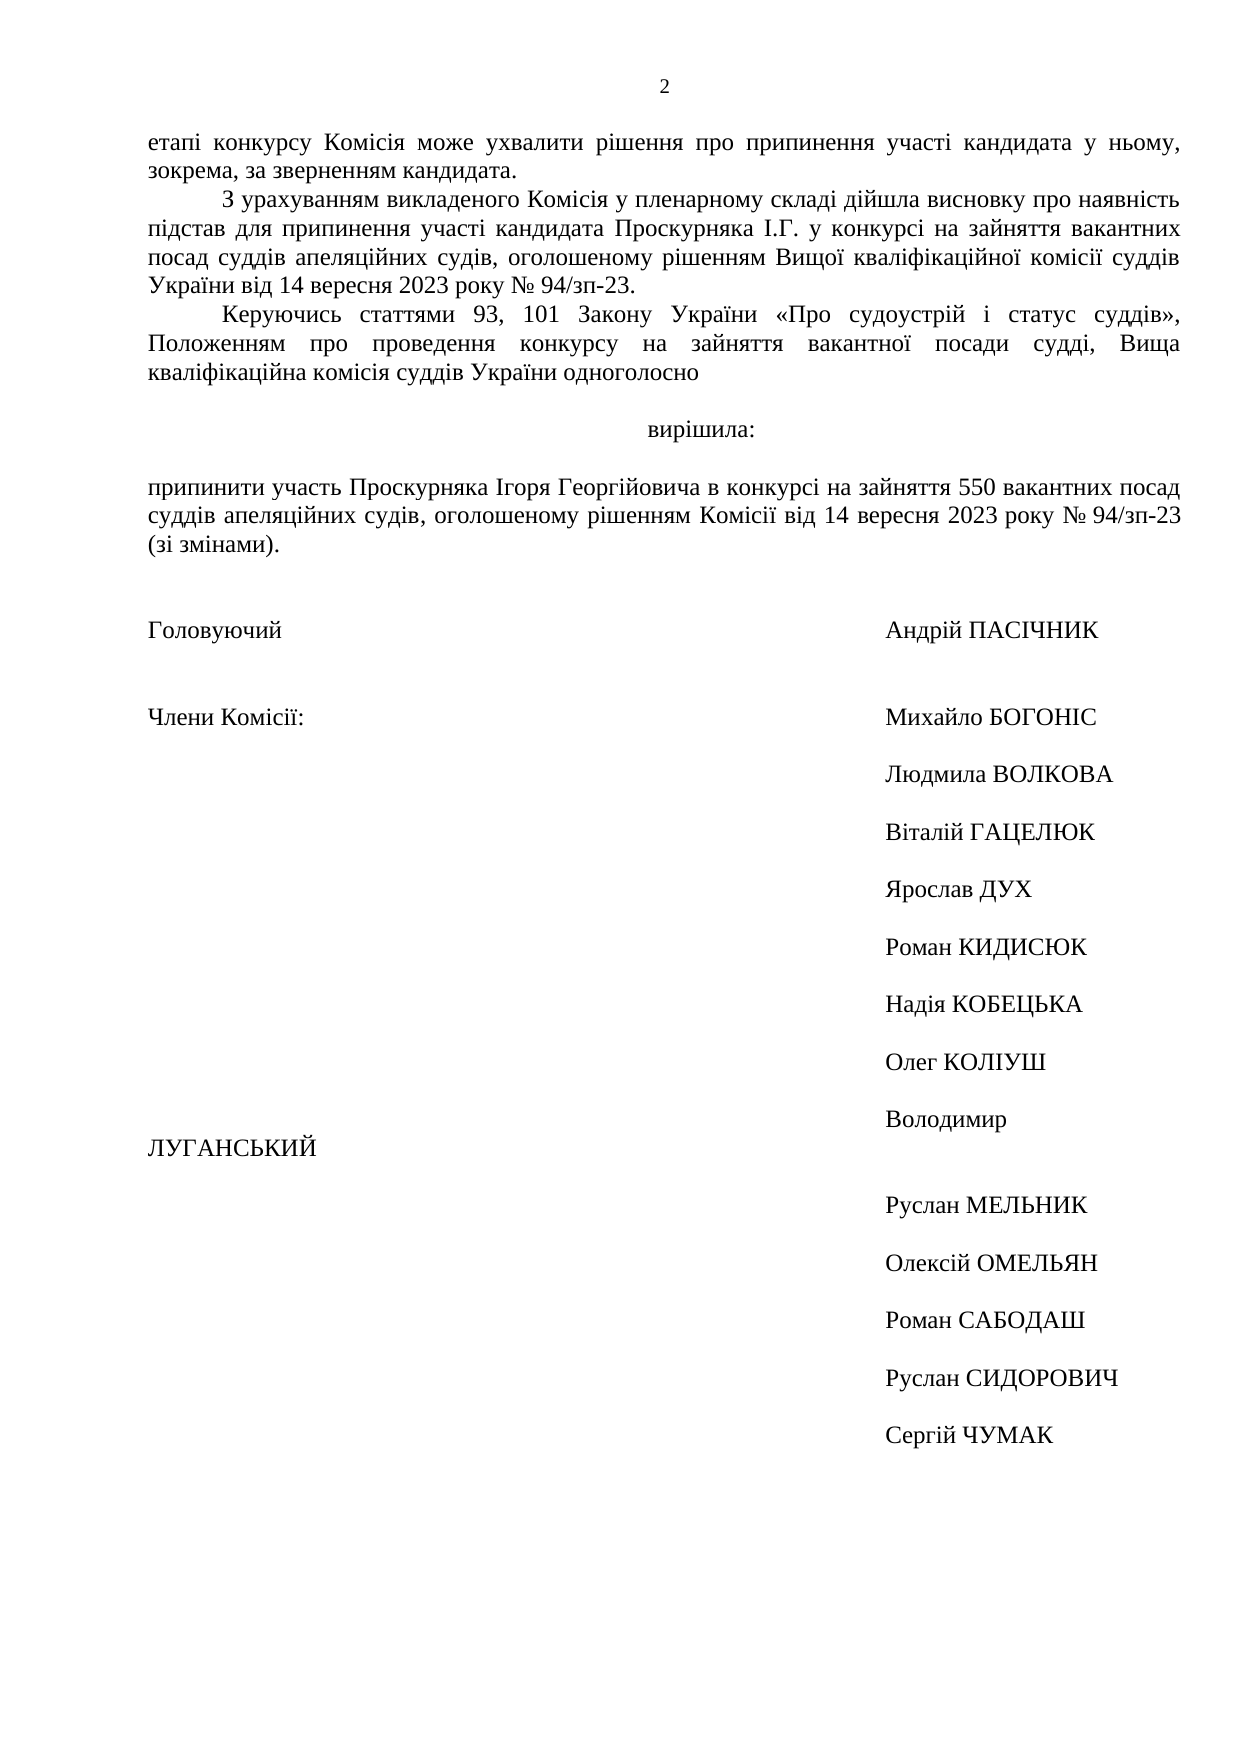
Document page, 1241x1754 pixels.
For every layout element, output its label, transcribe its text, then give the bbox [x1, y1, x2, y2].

text Віталій ГАЦЕЛЮК [148, 817, 1181, 845]
text Олексій ОМЕЛЬЯН [148, 1248, 1181, 1277]
text припинити участь Проскурняка Ігоря Георгійовича в конкурсі на зайняття 550 вакантних посад суддів апеляційних судів, оголошеному рішенням Комісії від 14 вересня 2023 року № 94/зп-23 (зі змінами). [148, 472, 1181, 558]
text Володимир ЛУГАНСЬКИЙ [148, 1104, 1181, 1162]
text Головуючий Андрій ПАСІЧНИК [148, 615, 1181, 644]
text Руслан СИДОРОВИЧ [148, 1363, 1181, 1392]
text Керуючись статтями 93, 101 Закону України «Про судоустрій і статус суддів», Положенням про проведення конкурсу на зайняття вакантної посади судді, Вища кваліфікаційна комісія суддів України одноголосно [148, 299, 1181, 385]
text Ярослав ДУХ [148, 874, 1181, 903]
text Роман САБОДАШ [148, 1305, 1181, 1334]
text Роман КИДИСЮК [148, 932, 1181, 960]
text Надія КОБЕЦЬКА [148, 989, 1181, 1018]
text Руслан МЕЛЬНИК [148, 1190, 1181, 1219]
text Олег КОЛІУШ [148, 1047, 1181, 1075]
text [148, 127, 1181, 184]
text Людмила ВОЛКОВА [148, 759, 1181, 788]
text вирішила: [148, 414, 1181, 443]
text З урахуванням викладеного Комісія у пленарному складі дійшла висновку про наявність підстав для припинення участі кандидата Проскурняка І.Г. у конкурсі на зайняття вакантних посад суддів апеляційних судів, оголошеному рішенням Вищої кваліфікаційної комісії суддів України від 14 вересня 2023 року № 94/зп-23. [148, 184, 1181, 299]
text Члени Комісії: Михайло БОГОНІС [148, 702, 1181, 730]
text Сергій ЧУМАК [148, 1420, 1181, 1449]
